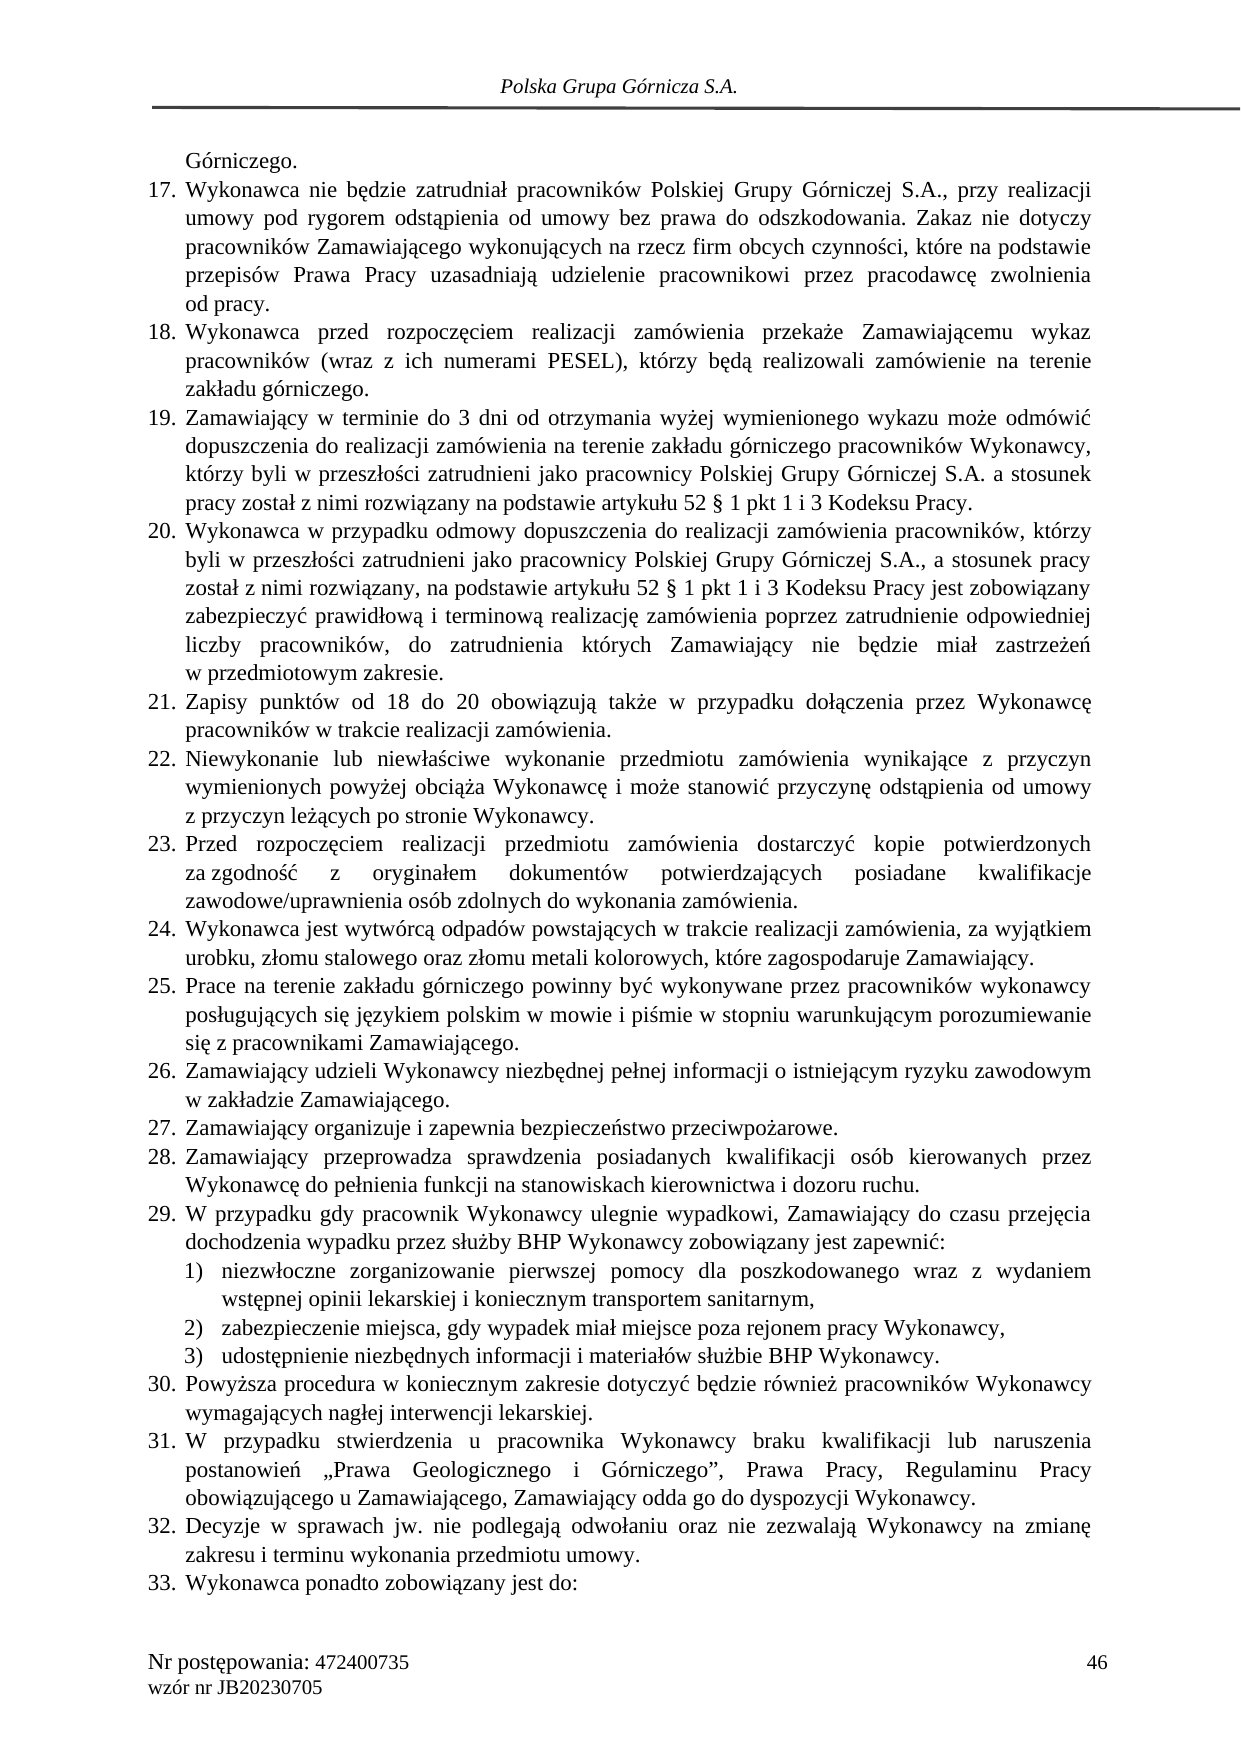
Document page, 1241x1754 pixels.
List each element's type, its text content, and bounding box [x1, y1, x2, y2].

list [148, 148, 1093, 174]
list Wykonawca w przypadku odmowy dopuszczenia do realizacji zamówienia pracowników, którzy byli w przeszłości zatrudnieni jako pracownicy Polskiej Grupy Górniczej S.A., a stosunek pracy został z nimi rozwiązany, na podstawie artykułu 52 § 1 pkt 1 i 3 Kodeksu Pracy jest zobowiązany zabezpieczyć prawidłową i terminową realizację zamówienia poprzez zatrudnienie odpowiedniej liczby pracowników, do zatrudnienia których Zamawiający nie będzie miał zastrzeżeń w przedmiotowym zakresie. [148, 517, 1093, 686]
list Zapisy punktów od 18 do 20 obowiązują także w przypadku dołączenia przez Wykonawcę pracowników w trakcie realizacji zamówienia. [148, 688, 1093, 743]
list niezwłoczne zorganizowanie pierwszej pomocy dla poszkodowanego wraz z wydaniem wstępnej opinii lekarskiej i koniecznym transportem sanitarnym, [184, 1257, 1093, 1311]
list Prace na terenie zakładu górniczego powinny być wykonywane przez pracowników wykonawcy posługujących się językiem polskim w mowie i piśmie w stopniu warunkującym porozumiewanie się z pracownikami Zamawiającego. [148, 972, 1093, 1056]
list W przypadku gdy pracownik Wykonawcy ulegnie wypadkowi, Zamawiający do czasu przejęcia dochodzenia wypadku przez służby BHP Wykonawcy zobowiązany jest zapewnić: [148, 1200, 1093, 1254]
list Decyzje w sprawach jw. nie podlegają odwołaniu oraz nie zezwalają Wykonawcy na zmianę zakresu i terminu wykonania przedmiotu umowy. [148, 1513, 1093, 1567]
list Wykonawca jest wytwórcą odpadów powstających w trakcie realizacji zamówienia, za wyjątkiem urobku, złomu stalowego oraz złomu metali kolorowych, które zagospodaruje Zamawiający. [148, 915, 1093, 970]
list Powyższa procedura w koniecznym zakresie dotyczyć będzie również pracowników Wykonawcy wymagających nagłej interwencji lekarskiej. [148, 1370, 1093, 1425]
list Przed rozpoczęciem realizacji przedmiotu zamówienia dostarczyć kopie potwierdzonych za zgodność z oryginałem dokumentów potwierdzających posiadane kwalifikacje zawodowe/uprawnienia osób zdolnych do wykonania zamówienia. [148, 830, 1093, 913]
list Zamawiający przeprowadza sprawdzenia posiadanych kwalifikacji osób kierowanych przez Wykonawcę do pełnienia funkcji na stanowiskach kierownictwa i dozoru ruchu. [148, 1143, 1093, 1198]
list Zamawiający udzieli Wykonawcy niezbędnej pełnej informacji o istniejącym ryzyku zawodowym w zakładzie Zamawiającego. [148, 1058, 1093, 1112]
list Zamawiający w terminie do 3 dni od otrzymania wyżej wymienionego wykazu może odmówić dopuszczenia do realizacji zamówienia na terenie zakładu górniczego pracowników Wykonawcy, którzy byli w przeszłości zatrudnieni jako pracownicy Polskiej Grupy Górniczej S.A. a stosunek pracy został z nimi rozwiązany na podstawie artykułu 52 § 1 pkt 1 i 3 Kodeksu Pracy. [148, 403, 1093, 515]
list udostępnienie niezbędnych informacji i materiałów służbie BHP Wykonawcy. [184, 1342, 1093, 1368]
list Wykonawca ponadto zobowiązany jest do: [148, 1569, 1093, 1596]
list Zamawiający organizuje i zapewnia bezpieczeństwo przeciwpożarowe. [148, 1114, 1093, 1141]
list W przypadku stwierdzenia u pracownika Wykonawcy braku kwalifikacji lub naruszenia postanowień „Prawa Geologicznego i Górniczego”, Prawa Pracy, Regulaminu Pracy obowiązującego u Zamawiającego, Zamawiający odda go do dyspozycji Wykonawcy. [148, 1427, 1093, 1511]
list Niewykonanie lub niewłaściwe wykonanie przedmiotu zamówienia wynikające z przyczyn wymienionych powyżej obciąża Wykonawcę i może stanowić przyczynę odstąpienia od umowy z przyczyn leżących po stronie Wykonawcy. [148, 745, 1093, 828]
list Wykonawca nie będzie zatrudniał pracowników Polskiej Grupy Górniczej S.A., przy realizacji umowy pod rygorem odstąpienia od umowy bez prawa do odszkodowania. Zakaz nie dotyczy pracowników Zamawiającego wykonujących na rzecz firm obcych czynności, które na podstawie przepisów Prawa Pracy uzasadniają udzielenie pracownikowi przez pracodawcę zwolnienia od pracy. [148, 176, 1093, 316]
list zabezpieczenie miejsca, gdy wypadek miał miejsce poza rejonem pracy Wykonawcy, [184, 1313, 1093, 1340]
list Wykonawca przed rozpoczęciem realizacji zamówienia przekaże Zamawiającemu wykaz pracowników (wraz z ich numerami PESEL), którzy będą realizowali zamówienie na terenie zakładu górniczego. [148, 318, 1093, 401]
